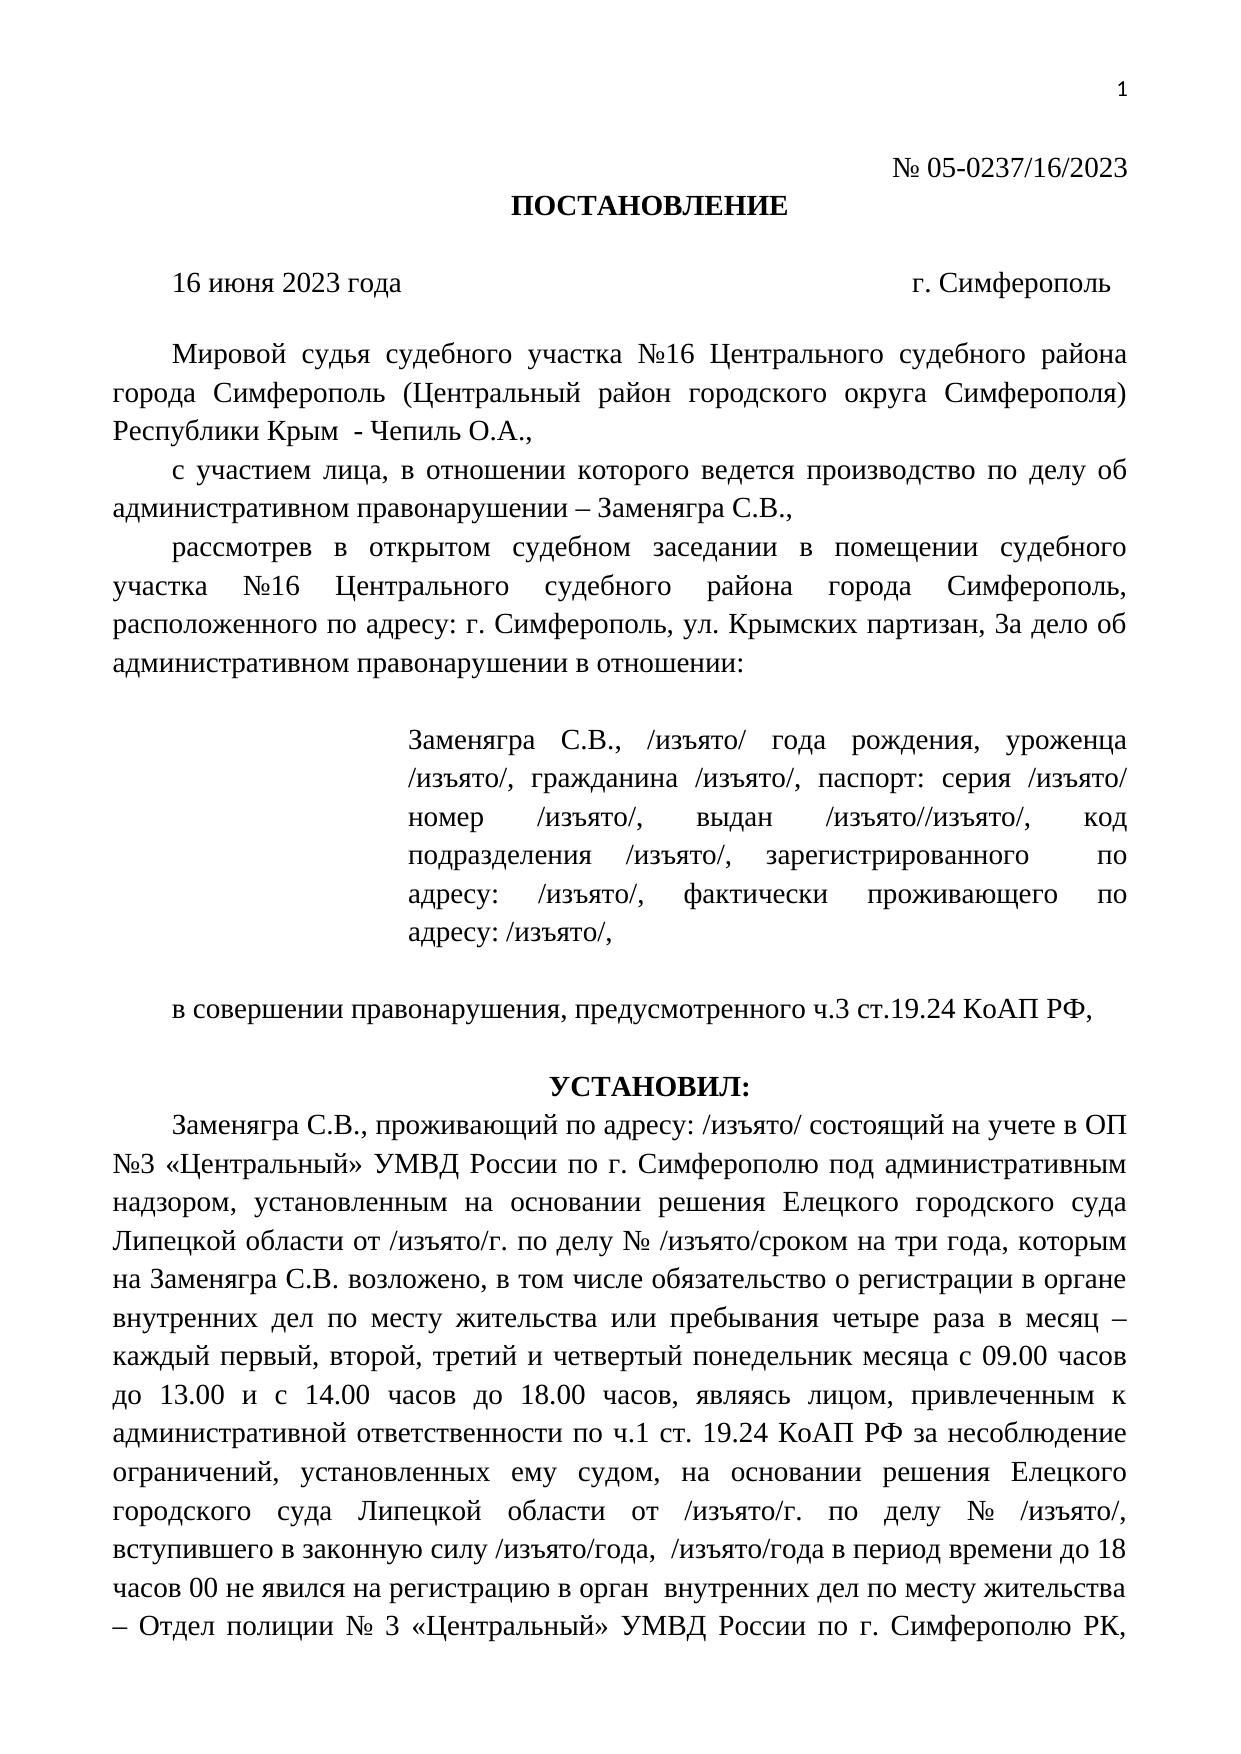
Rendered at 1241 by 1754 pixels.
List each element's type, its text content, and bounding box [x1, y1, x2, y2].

text № 05-0237/16/2023 [112, 150, 1128, 183]
text Мировой судья судебного участка №16 Центрального судебного района города Симферополь (Центральный район городского округа Симферополя) Республики Крым - Чепиль О.А., [112, 336, 1128, 447]
text рассмотрев в открытом судебном заседании в помещении судебного участка №16 Центрального судебного района города Симферополь, расположенного по адресу: г. Симферополь, ул. Крымских партизан, 3а дело об административном правонарушении в отношении: [112, 529, 1128, 678]
text УСТАНОВИЛ: [112, 1069, 1128, 1102]
text в совершении правонарушения, предусмотренного ч.3 ст.19.24 КоАП РФ, [112, 992, 1128, 1025]
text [112, 1107, 1128, 1642]
text Заменягра С.В., /изъято/ года рождения, уроженца /изъято/, гражданина /изъято/, паспорт: серия /изъято/ номер /изъято/, выдан /изъято//изъято/, код подразделения /изъято/, зарегистрированного по адресу: /изъято/, фактически проживающего по адресу: /изъято/, [408, 722, 1128, 948]
text с участием лица, в отношении которого ведется производство по делу об административном правонарушении – Заменягра С.В., [112, 452, 1128, 524]
text ПОСТАНОВЛЕНИЕ [112, 188, 1128, 222]
text 16 июня 2023 года г. Симферополь [112, 266, 1128, 299]
